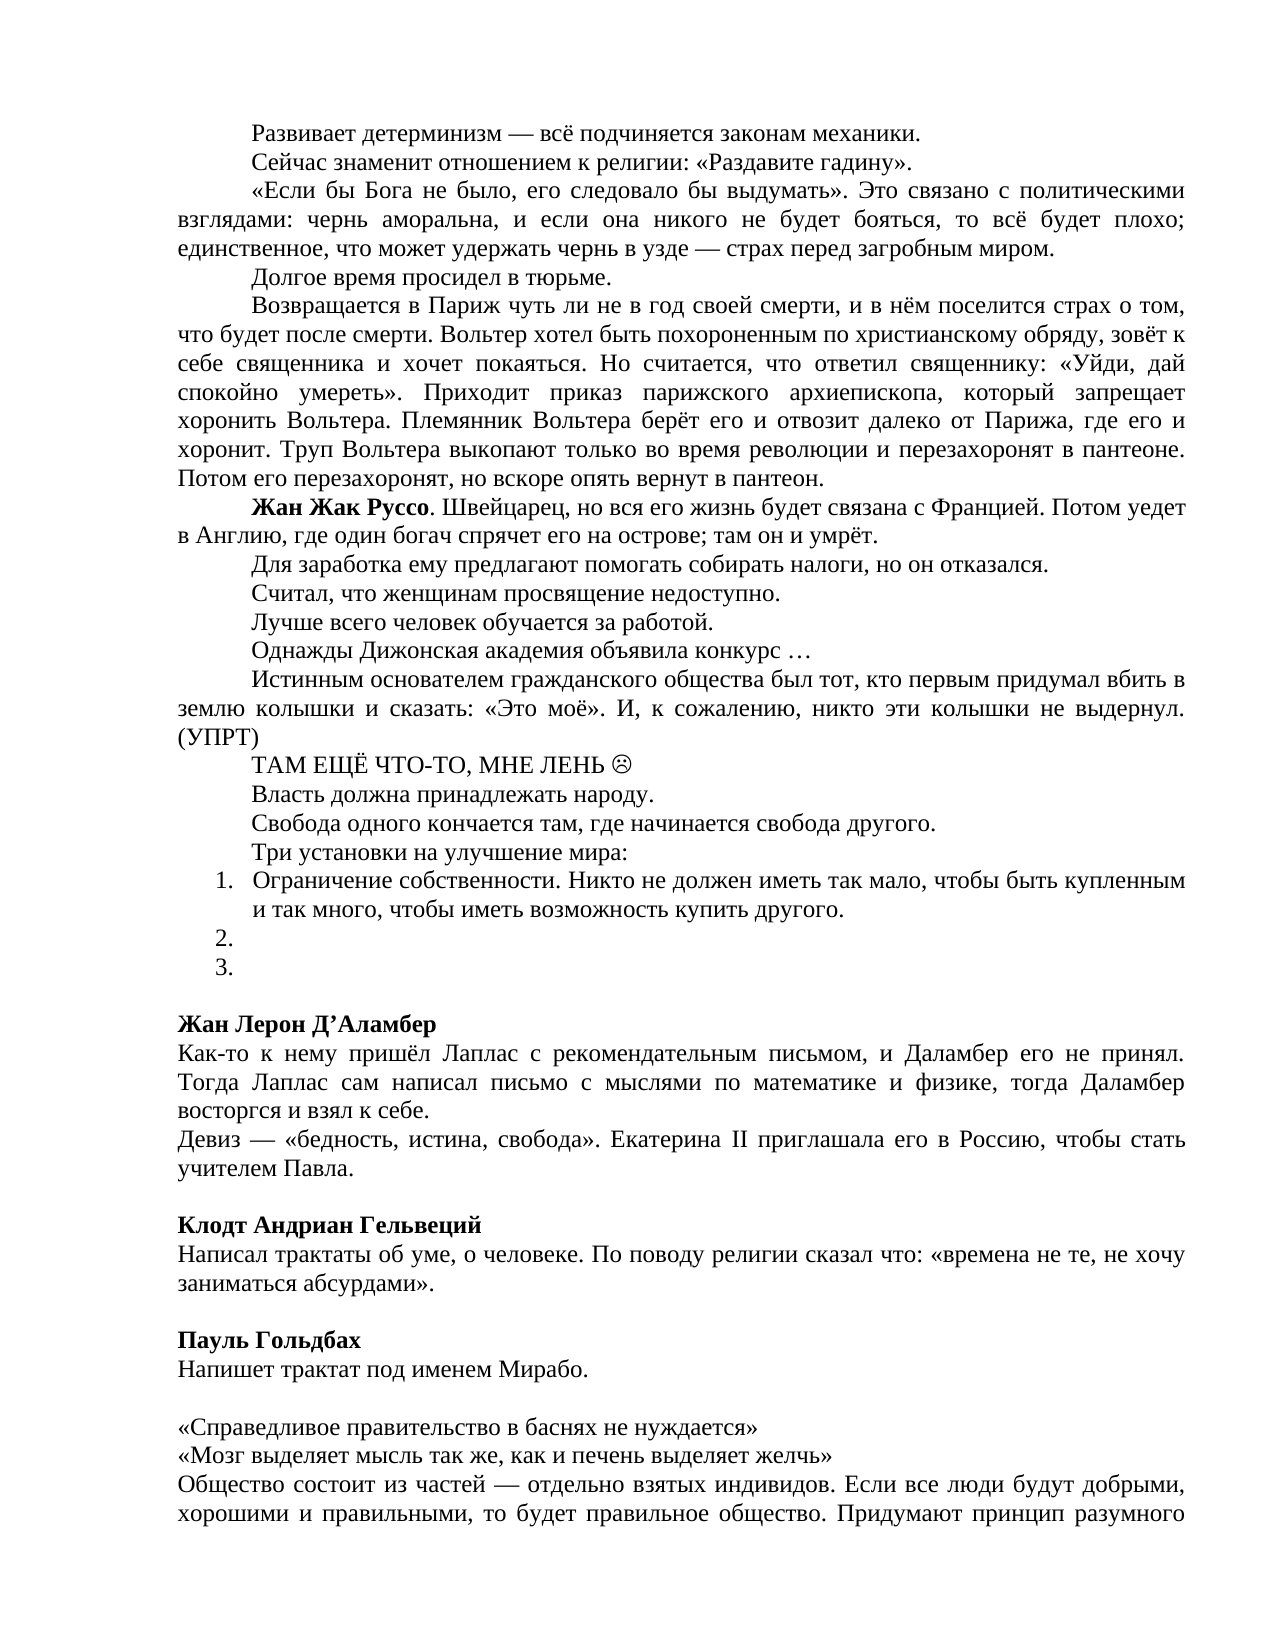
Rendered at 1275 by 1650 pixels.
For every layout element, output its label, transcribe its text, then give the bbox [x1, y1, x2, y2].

text Свобода одного кончается там, где начинается свобода другого. [177, 808, 1186, 837]
text Истинным основателем гражданского общества был тот, кто первым придумал вбить в землю колышки и сказать: «Это моё». И, к сожалению, никто эти колышки не выдернул. (УПРТ) [177, 664, 1186, 751]
text «Если бы Бога не было, его следовало бы выдумать». Это связано с политическими взглядами: чернь аморальна, и если она никого не будет бояться, то всё будет плохо; единственное, что может удержать чернь в узде — страх перед загробным миром. [177, 176, 1186, 262]
text Для заработка ему предлагают помогать собирать налоги, но он отказался. [177, 549, 1186, 578]
text Три установки на улучшение мира: [177, 837, 1186, 866]
text Клодт Андриан Гельвеций [177, 1211, 1186, 1239]
text Пауль Гольдбах [177, 1326, 1186, 1354]
text ТАМ ЕЩЁ ЧТО-ТО, МНЕ ЛЕНЬ [177, 751, 1186, 779]
text Жан Жак Руссо. Швейцарец, но вся его жизнь будет связана с Францией. Потом уедет в Англию, где один богач спрячет его на острове; там он и умрёт. [177, 492, 1186, 549]
text «Справедливое правительство в баснях не нуждается» [177, 1412, 1186, 1441]
text Девиз — «бедность, истина, свобода». Екатерина II приглашала его в Россию, чтобы стать учителем Павла. [177, 1124, 1186, 1182]
text Написал трактаты об уме, о человеке. По поводу религии сказал что: «времена не те, не хочу заниматься абсурдами». [177, 1239, 1186, 1297]
text Долгое время просидел в тюрьме. [177, 262, 1186, 291]
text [177, 1469, 1186, 1527]
text Напишет трактат под именем Мирабо. [177, 1354, 1186, 1383]
text Жан Лерон Д’Аламбер [177, 1009, 1186, 1038]
text Как-то к нему пришёл Лаплас с рекомендательным письмом, и Даламбер его не принял. Тогда Лаплас сам написал письмо с мыслями по математике и физике, тогда Даламбер восторгся и взял к себе. [177, 1038, 1186, 1124]
text «Мозг выделяет мысль так же, как и печень выделяет желчь» [177, 1441, 1186, 1469]
text Сейчас знаменит отношением к религии: «Раздавите гадину». [177, 147, 1186, 176]
list Ограничение собственности. Никто не должен иметь так мало, чтобы быть купленным и так много, чтобы иметь возможность купить другого. [215, 866, 1186, 923]
text Власть должна принадлежать народу. [177, 779, 1186, 808]
text Развивает детерминизм — всё подчиняется законам механики. [177, 118, 1186, 147]
text Однажды Дижонская академия объявила конкурс … [177, 636, 1186, 664]
text Лучше всего человек обучается за работой. [177, 607, 1186, 636]
text Считал, что женщинам просвящение недоступно. [177, 578, 1186, 607]
text Возвращается в Париж чуть ли не в год своей смерти, и в нём поселится страх о том, что будет после смерти. Вольтер хотел быть похороненным по христианскому обряду, зовёт к себе священника и хочет покаяться. Но считается, что ответил священнику: «Уйди, дай спокойно умереть». Приходит приказ парижского архиепископа, который запрещает хоронить Вольтера. Племянник Вольтера берёт его и отвозит далеко от Парижа, где его и хоронит. Труп Вольтера выкопают только во время революции и перезахоронят в пантеоне. Потом его перезахоронят, но вскоре опять вернут в пантеон. [177, 291, 1186, 492]
